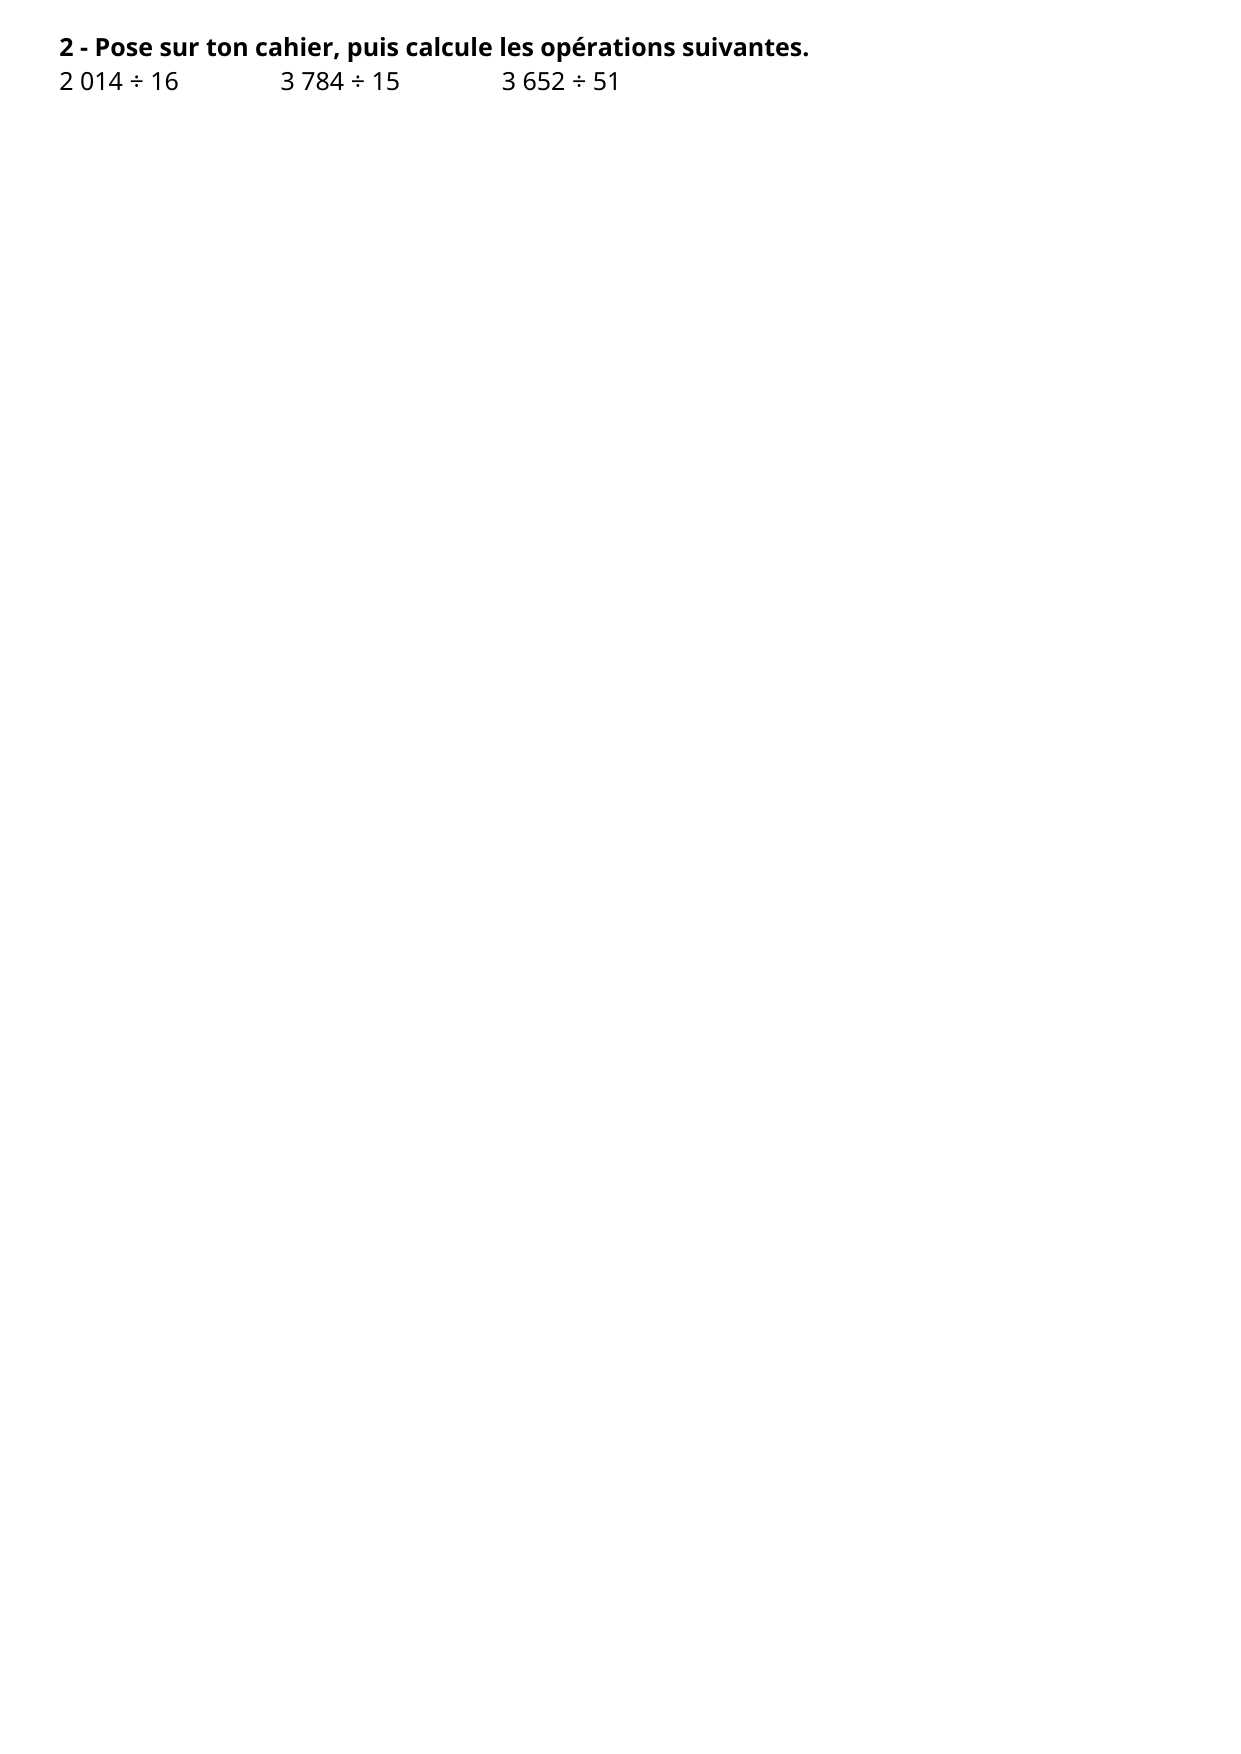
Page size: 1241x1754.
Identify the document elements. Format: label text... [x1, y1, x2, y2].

text 2 - Pose sur ton cahier, puis calcule les opérations suivantes. [59, 29, 1181, 64]
text 2 014 ÷ 16 3 784 ÷ 15 3 652 ÷ 51 [59, 64, 1181, 98]
